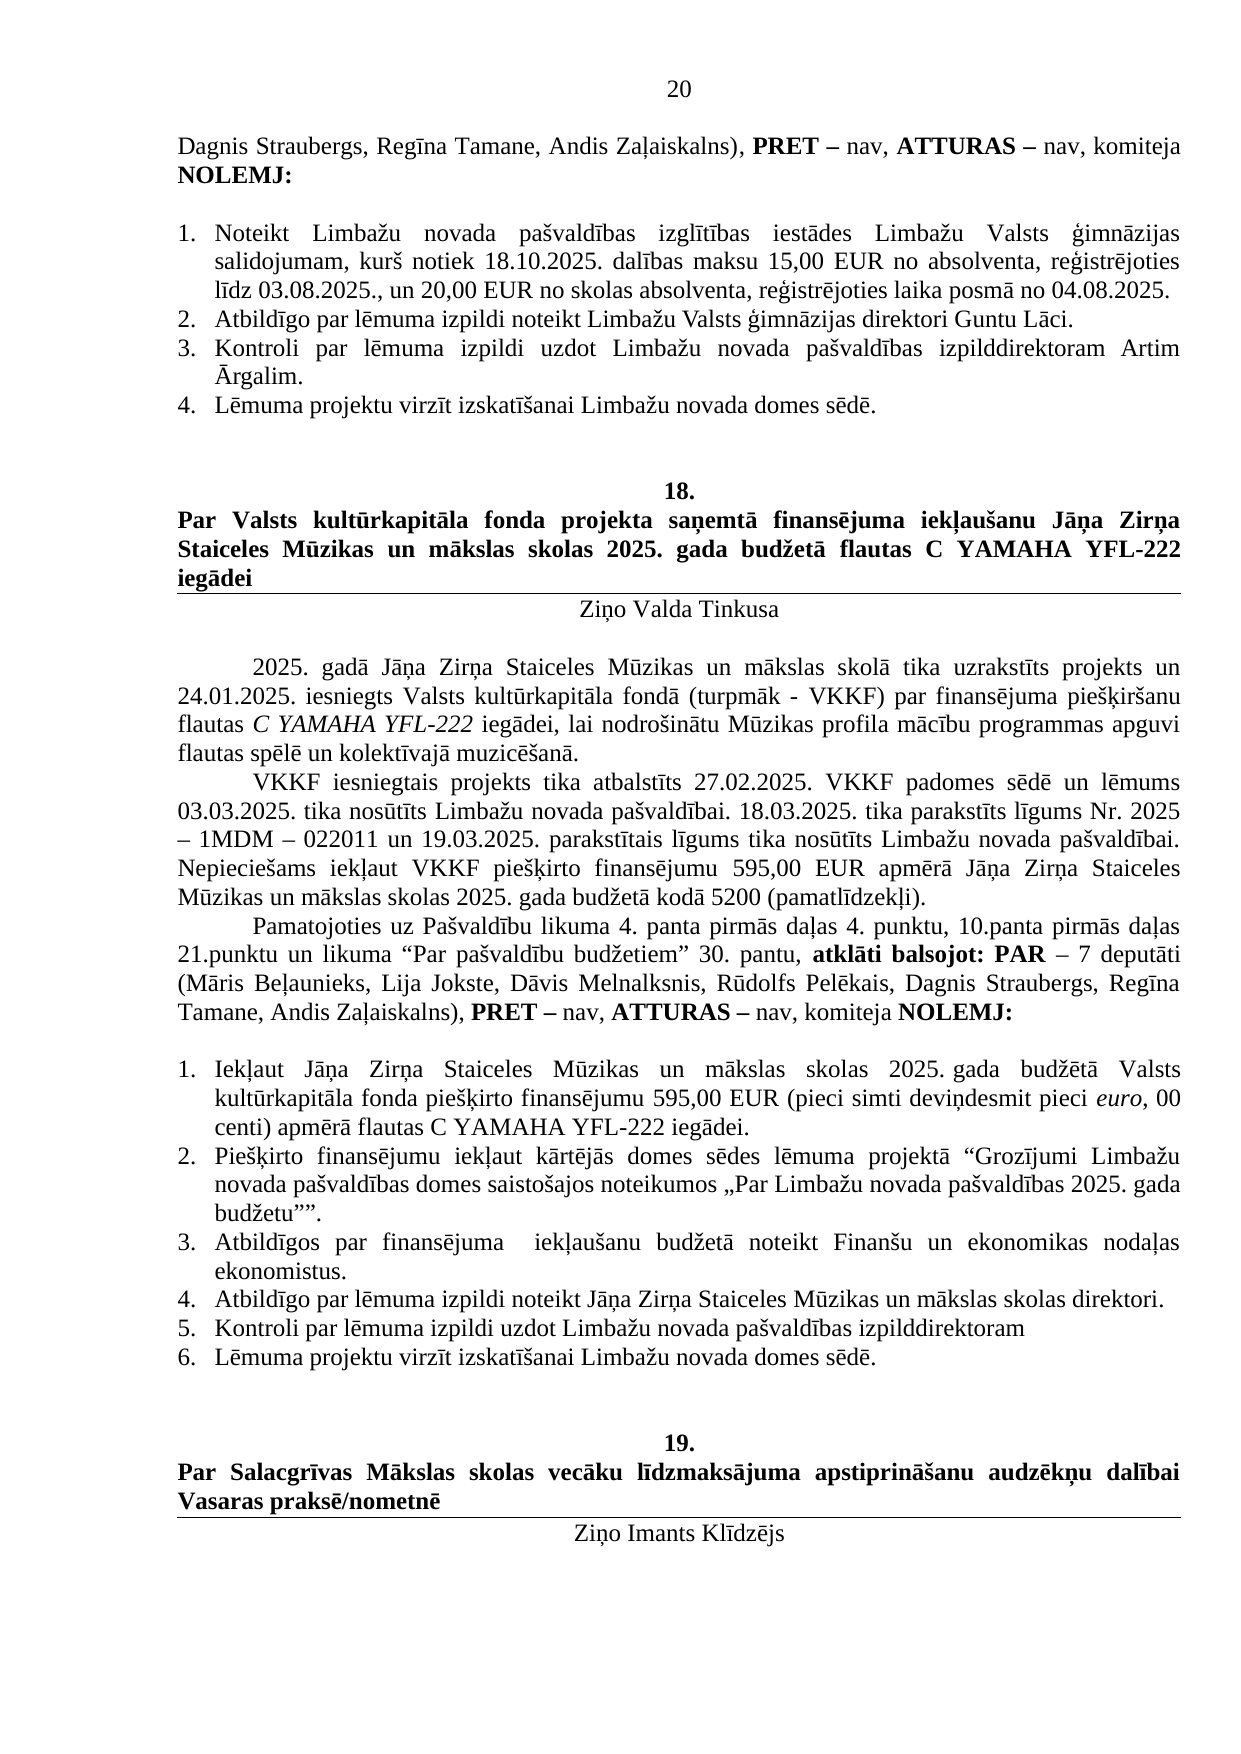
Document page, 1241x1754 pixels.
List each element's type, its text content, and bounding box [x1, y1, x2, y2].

text Par Salacgrīvas Mākslas skolas vecāku līdzmaksājuma apstiprināšanu audzēkņu dalībai Vasaras praksē/nometnē [177, 1457, 1181, 1517]
list Kontroli par lēmuma izpildi uzdot Limbažu novada pašvaldības izpilddirektoram Artim Ārgalim. [177, 333, 1181, 390]
list Lēmuma projektu virzīt izskatīšanai Limbažu novada domes sēdē. [177, 1342, 1181, 1371]
list Kontroli par lēmuma izpildi uzdot Limbažu novada pašvaldības izpilddirektoram [177, 1313, 1181, 1342]
subtitle 19. [177, 1428, 1181, 1457]
list Lēmuma projektu virzīt izskatīšanai Limbažu novada domes sēdē. [177, 390, 1181, 419]
text Ziņo Imants Klīdzējs [177, 1518, 1181, 1547]
text Pamatojoties uz Pašvaldību likuma 4. panta pirmās daļas 4. punktu, 10.panta pirmās daļas 21.punktu un likuma “Par pašvaldību budžetiem” 30. pantu, atklāti balsojot: PAR – 7 deputāti (Māris Beļaunieks, Lija Jokste, Dāvis Melnalksnis, Rūdolfs Pelēkais, Dagnis Straubergs, Regīna Tamane, Andis Zaļaiskalns), PRET – nav, ATTURAS – nav, komiteja NOLEMJ: [177, 911, 1181, 1026]
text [177, 131, 1181, 189]
list Piešķirto finansējumu iekļaut kārtējās domes sēdes lēmuma projektā “Grozījumi Limbažu novada pašvaldības domes saistošajos noteikumos „Par Limbažu novada pašvaldības 2025. gada budžetu””. [177, 1141, 1181, 1227]
list Atbildīgo par lēmuma izpildi noteikt Limbažu Valsts ģimnāzijas direktori Guntu Lāci. [177, 304, 1181, 333]
text Ziņo Valda Tinkusa [177, 594, 1181, 623]
text VKKF iesniegtais projekts tika atbalstīts 27.02.2025. VKKF padomes sēdē un lēmums 03.03.2025. tika nosūtīts Limbažu novada pašvaldībai. 18.03.2025. tika parakstīts līgums Nr. 2025 – 1MDM – 022011 un 19.03.2025. parakstītais līgums tika nosūtīts Limbažu novada pašvaldībai. Nepieciešams iekļaut VKKF piešķirto finansējumu 595,00 EUR apmērā Jāņa Zirņa Staiceles Mūzikas un mākslas skolas 2025. gada budžetā kodā 5200 (pamatlīdzekļi). [177, 767, 1181, 911]
subtitle 18. [177, 476, 1181, 505]
list Iekļaut Jāņa Zirņa Staiceles Mūzikas un mākslas skolas 2025. gada budžētā Valsts kultūrkapitāla fonda piešķirto finansējumu 595,00 EUR (pieci simti deviņdesmit pieci euro, 00 centi) apmērā flautas C YAMAHA YFL-222 iegādei. [177, 1054, 1181, 1141]
list Atbildīgos par finansējuma iekļaušanu budžetā noteikt Finanšu un ekonomikas nodaļas ekonomistus. [177, 1227, 1181, 1284]
list Atbildīgo par lēmuma izpildi noteikt Jāņa Zirņa Staiceles Mūzikas un mākslas skolas direktori. [177, 1284, 1181, 1313]
list Noteikt Limbažu novada pašvaldības izglītības iestādes Limbažu Valsts ģimnāzijas salidojumam, kurš notiek 18.10.2025. dalības maksu 15,00 EUR no absolventa, reģistrējoties līdz 03.08.2025., un 20,00 EUR no skolas absolventa, reģistrējoties laika posmā no 04.08.2025. [177, 218, 1181, 304]
text Par Valsts kultūrkapitāla fonda projekta saņemtā finansējuma iekļaušanu Jāņa Zirņa Staiceles Mūzikas un mākslas skolas 2025. gada budžetā flautas C YAMAHA YFL-222 iegādei [177, 505, 1181, 593]
text 2025. gadā Jāņa Zirņa Staiceles Mūzikas un mākslas skolā tika uzrakstīts projekts un 24.01.2025. iesniegts Valsts kultūrkapitāla fondā (turpmāk - VKKF) par finansējuma piešķiršanu flautas C YAMAHA YFL-222 iegādei, lai nodrošinātu Mūzikas profila mācību programmas apguvi flautas spēlē un kolektīvajā muzicēšanā. [177, 652, 1181, 767]
